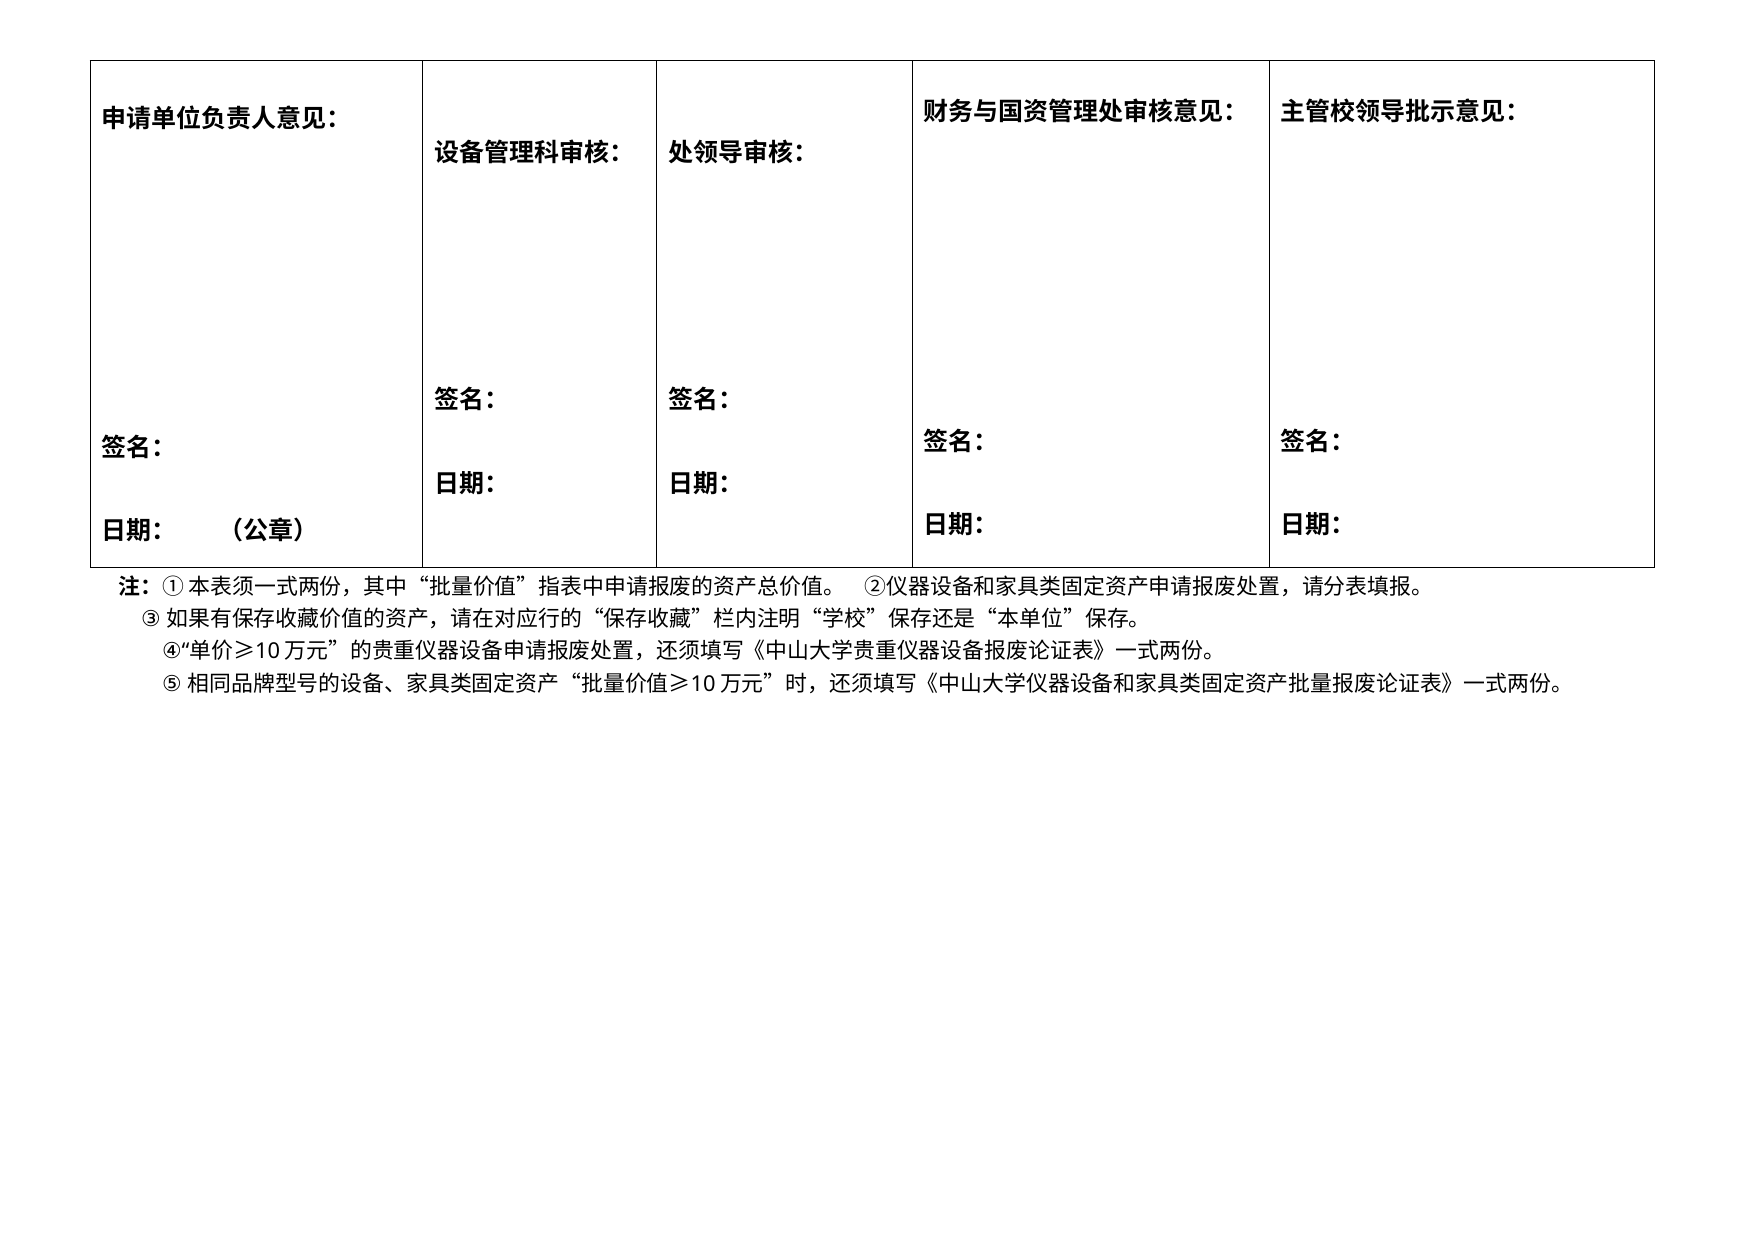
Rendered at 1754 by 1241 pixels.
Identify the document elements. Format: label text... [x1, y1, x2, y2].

text ⑤ 相同品牌型号的设备、家具类固定资产“批量价值≥10万元”时，还须填写《中山大学仪器设备和家具类固定资产批量报废论证表》一式两份。 [118, 666, 1636, 698]
text 注：① 本表须一式两份，其中“批量价值”指表中申请报废的资产总价值。 ②仪器设备和家具类固定资产申请报废处置，请分表填报。 [118, 568, 1636, 601]
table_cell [913, 61, 1269, 567]
text ③ 如果有保存收藏价值的资产，请在对应行的“保存收藏”栏内注明“学校”保存还是“本单位”保存。 [118, 601, 1636, 633]
text ④“单价≥10万元”的贵重仪器设备申请报废处置，还须填写《中山大学贵重仪器设备报废论证表》一式两份。 [118, 633, 1636, 666]
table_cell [91, 61, 422, 567]
table_cell 设备管理科审核： 签名： 日期： [423, 61, 656, 567]
table_cell 主管校领导批示意见： 签名： 日期： [1270, 61, 1654, 567]
table_cell 处领导审核： 签名： 日期： [657, 61, 912, 567]
